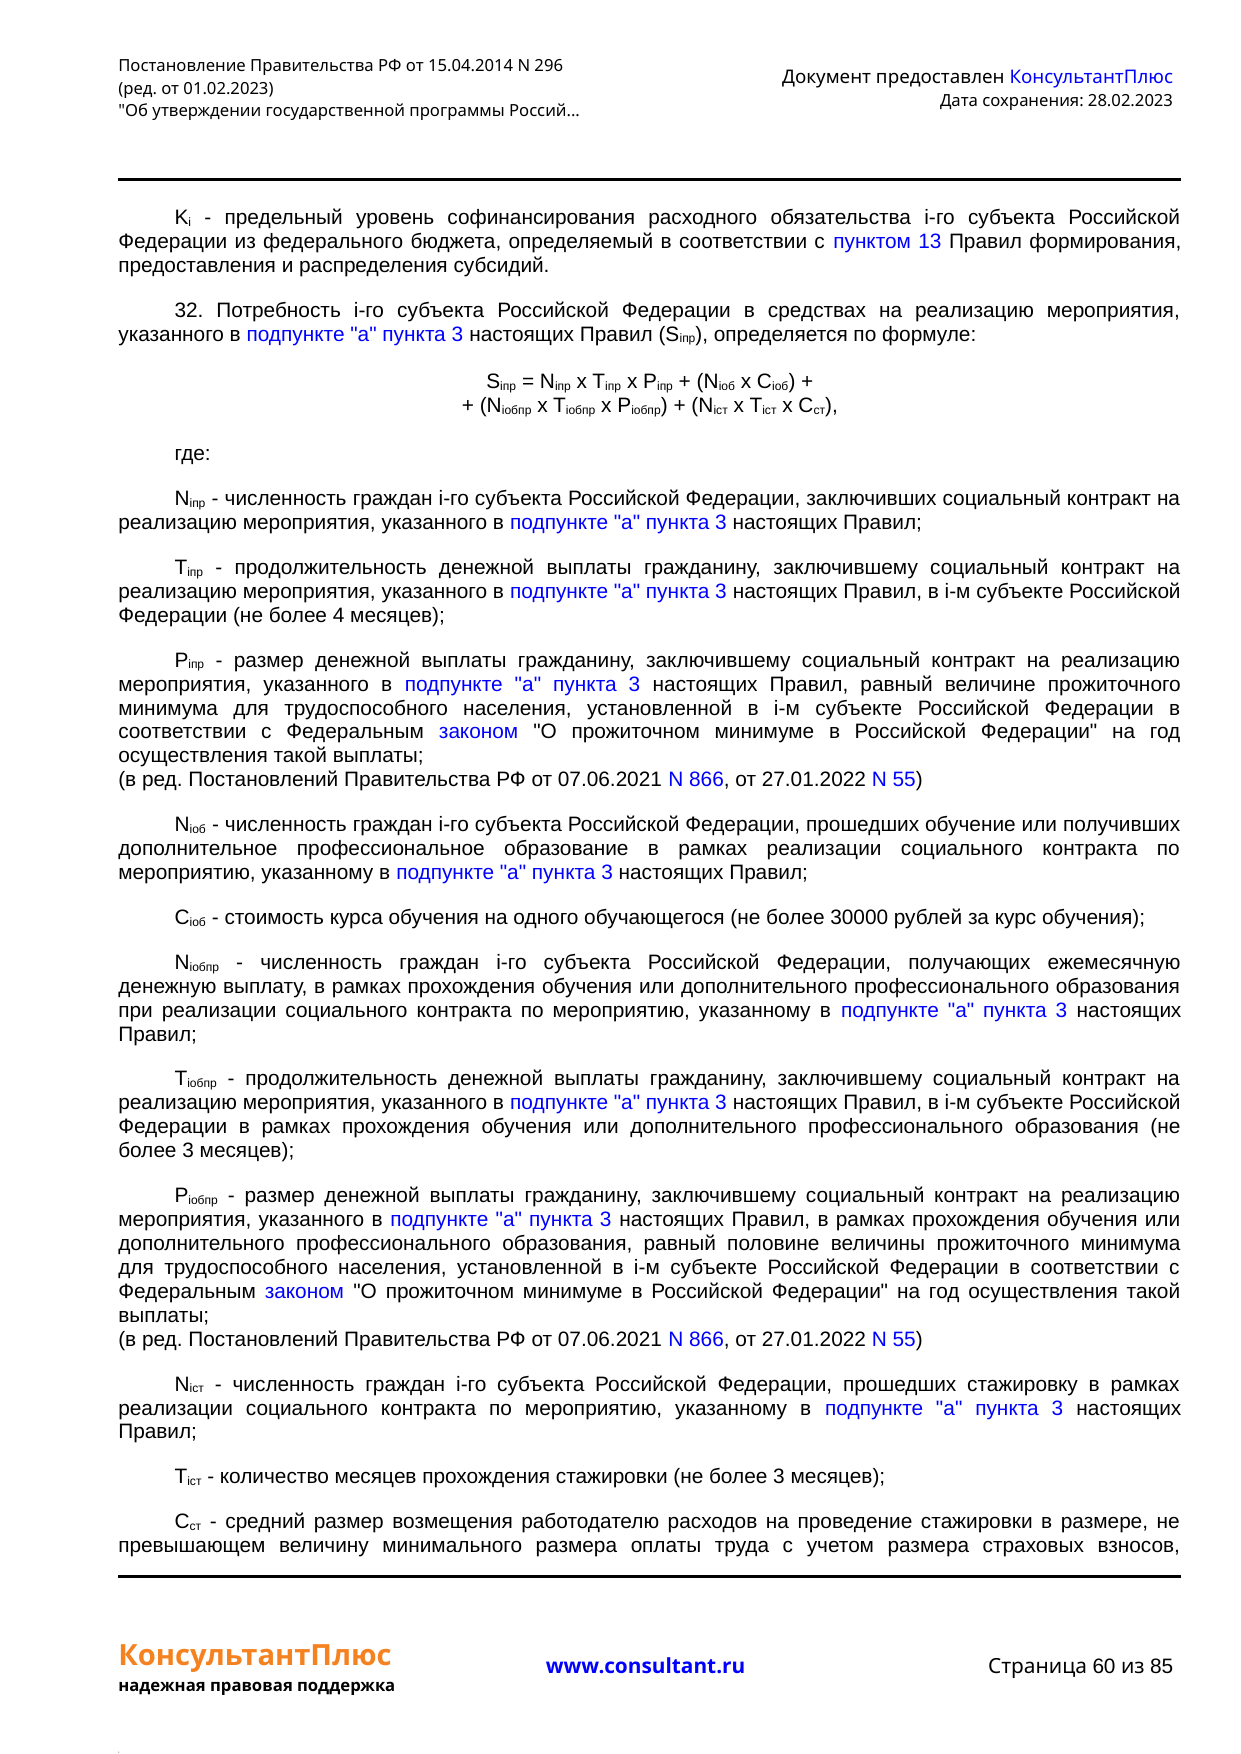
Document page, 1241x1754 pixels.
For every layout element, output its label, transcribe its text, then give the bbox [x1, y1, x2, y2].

text где: [118, 441, 1181, 465]
text Tiобпр - продолжительность денежной выплаты гражданину, заключившему социальный контракт на реализацию мероприятия, указанного в подпункте "а" пункта 3 настоящих Правил, в i-м субъекте Российской Федерации в рамках прохождения обучения или дополнительного профессионального образования (не более 3 месяцев); [118, 1066, 1181, 1162]
text Tiст - количество месяцев прохождения стажировки (не более 3 месяцев); [118, 1464, 1181, 1488]
text Siпр = Niпр x Tiпр x Рiпр + (Niоб x Сiоб) + [118, 369, 1181, 393]
text Niоб - численность граждан i-го субъекта Российской Федерации, прошедших обучение или получивших дополнительное профессиональное образование в рамках реализации социального контракта по мероприятию, указанному в подпункте "а" пункта 3 настоящих Правил; [118, 812, 1181, 884]
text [118, 1509, 1181, 1557]
text Niст - численность граждан i-го субъекта Российской Федерации, прошедших стажировку в рамках реализации социального контракта по мероприятию, указанному в подпункте "а" пункта 3 настоящих Правил; [118, 1371, 1181, 1443]
text + (Niобпр x Tiобпр x Рiобпр) + (Niст x Tiст x Сст), [118, 393, 1181, 417]
text Tiпр - продолжительность денежной выплаты гражданину, заключившему социальный контракт на реализацию мероприятия, указанного в подпункте "а" пункта 3 настоящих Правил, в i-м субъекте Российской Федерации (не более 4 месяцев); [118, 555, 1181, 627]
text Ki - предельный уровень софинансирования расходного обязательства i-го субъекта Российской Федерации из федерального бюджета, определяемый в соответствии с пунктом 13 Правил формирования, предоставления и распределения субсидий. [118, 205, 1181, 277]
text (в ред. Постановлений Правительства РФ от 07.06.2021 N 866, от 27.01.2022 N 55) [118, 1327, 1181, 1351]
text Сiоб - стоимость курса обучения на одного обучающегося (не более 30000 рублей за курс обучения); [118, 905, 1181, 929]
text Niобпр - численность граждан i-го субъекта Российской Федерации, получающих ежемесячную денежную выплату, в рамках прохождения обучения или дополнительного профессионального образования при реализации социального контракта по мероприятию, указанному в подпункте "а" пункта 3 настоящих Правил; [118, 949, 1181, 1045]
text 32. Потребность i-го субъекта Российской Федерации в средствах на реализацию мероприятия, указанного в подпункте "а" пункта 3 настоящих Правил (Siпр), определяется по формуле: [118, 297, 1181, 345]
text Рiобпр - размер денежной выплаты гражданину, заключившему социальный контракт на реализацию мероприятия, указанного в подпункте "а" пункта 3 настоящих Правил, в рамках прохождения обучения или дополнительного профессионального образования, равный половине величины прожиточного минимума для трудоспособного населения, установленной в i-м субъекте Российской Федерации в соответствии с Федеральным законом "О прожиточном минимуме в Российской Федерации" на год осуществления такой выплаты; [118, 1183, 1181, 1327]
text Niпр - численность граждан i-го субъекта Российской Федерации, заключивших социальный контракт на реализацию мероприятия, указанного в подпункте "а" пункта 3 настоящих Правил; [118, 486, 1181, 534]
text Рiпр - размер денежной выплаты гражданину, заключившему социальный контракт на реализацию мероприятия, указанного в подпункте "а" пункта 3 настоящих Правил, равный величине прожиточного минимума для трудоспособного населения, установленной в i-м субъекте Российской Федерации в соответствии с Федеральным законом "О прожиточном минимуме в Российской Федерации" на год осуществления такой выплаты; [118, 647, 1181, 767]
text (в ред. Постановлений Правительства РФ от 07.06.2021 N 866, от 27.01.2022 N 55) [118, 767, 1181, 791]
